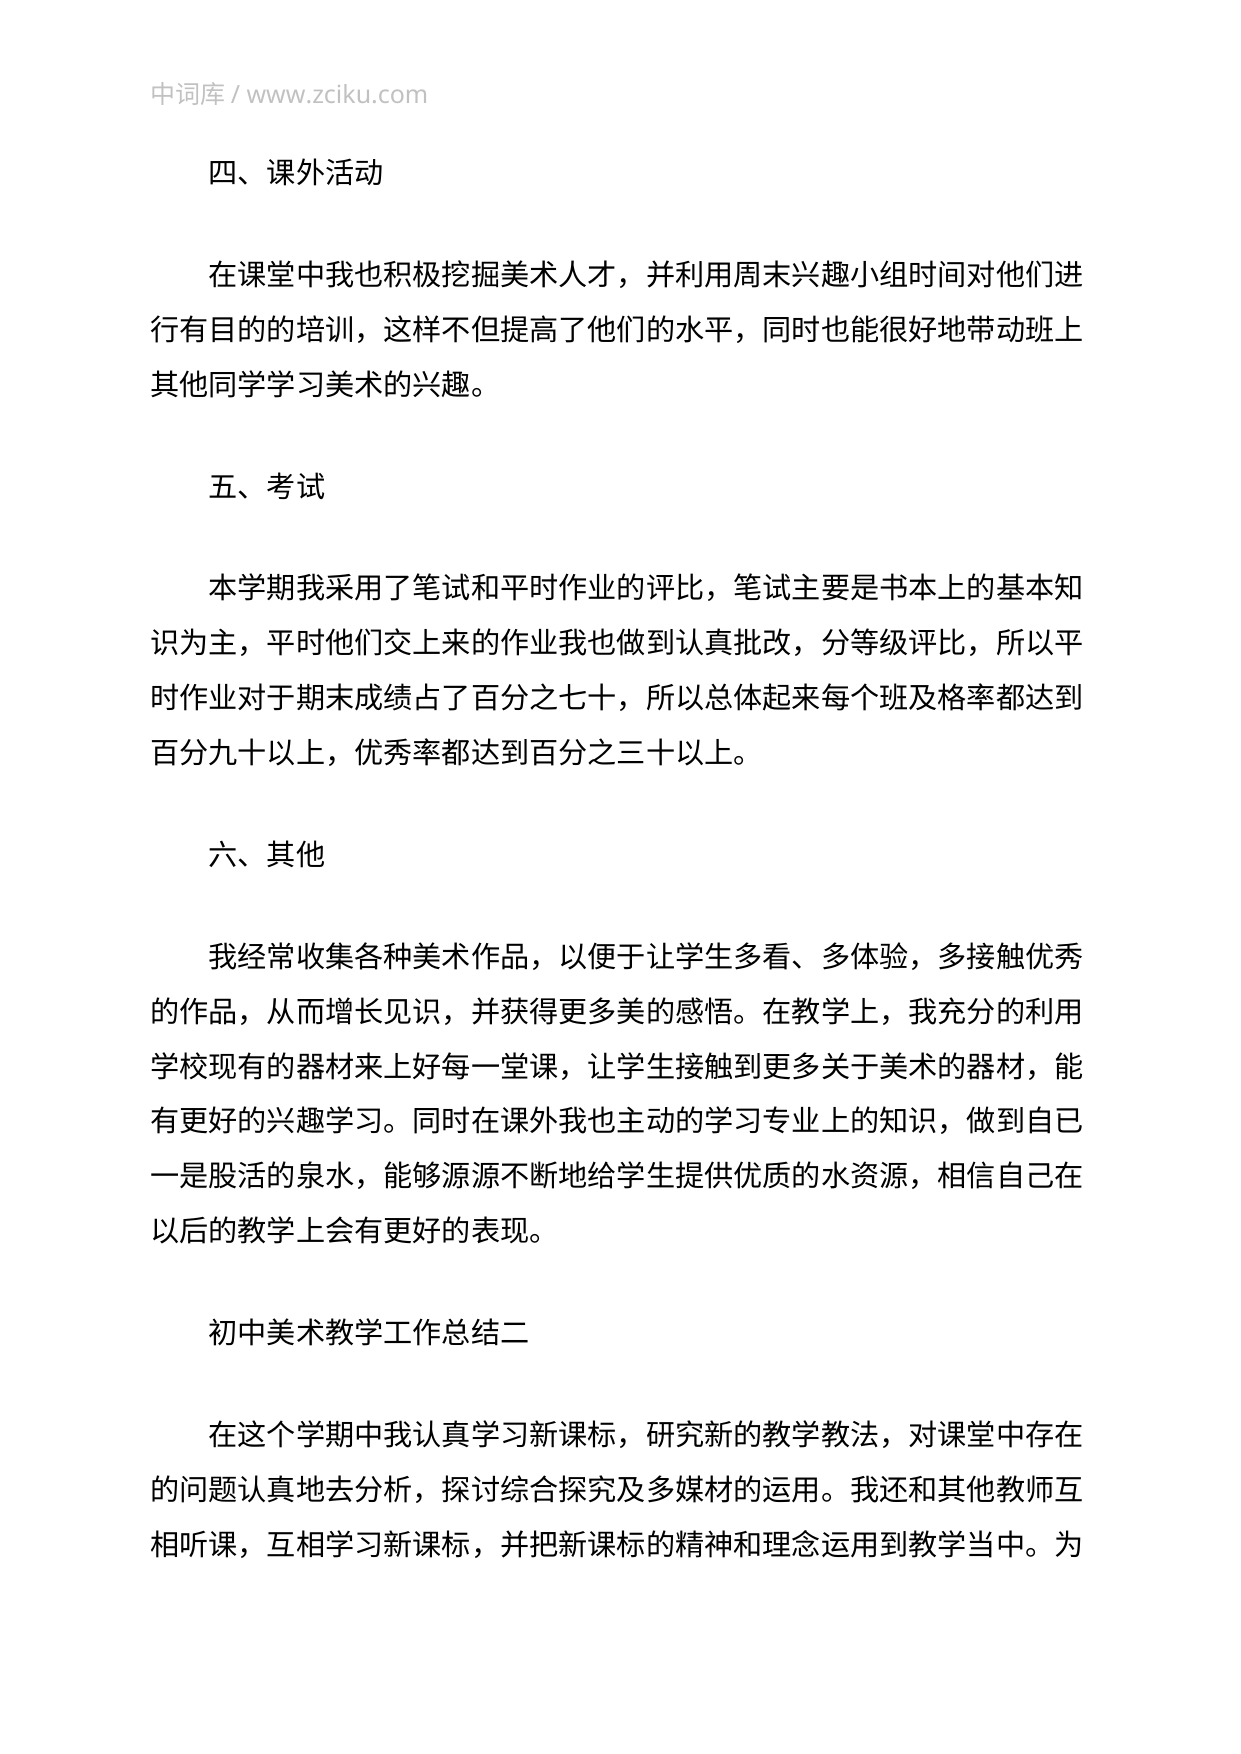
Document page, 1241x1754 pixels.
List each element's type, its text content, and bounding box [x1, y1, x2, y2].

text 在课堂中我也积极挖掘美术人才，并利用周末兴趣小组时间对他们进行有目的的培训，这样不但提高了他们的水平，同时也能很好地带动班上其他同学学习美术的兴趣。 [150, 252, 1090, 404]
text 六、其他 [150, 832, 1090, 874]
text 我经常收集各种美术作品，以便于让学生多看、多体验，多接触优秀的作品，从而增长见识，并获得更多美的感悟。在教学上，我充分的利用学校现有的器材来上好每一堂课，让学生接触到更多关于美术的器材，能有更好的兴趣学习。同时在课外我也主动的学习专业上的知识，做到自已一是股活的泉水，能够源源不断地给学生提供优质的水资源，相信自己在以后的教学上会有更好的表现。 [150, 933, 1090, 1250]
text 五、考试 [150, 463, 1090, 506]
text 本学期我采用了笔试和平时作业的评比，笔试主要是书本上的基本知识为主，平时他们交上来的作业我也做到认真批改，分等级评比，所以平时作业对于期末成绩占了百分之七十，所以总体起来每个班及格率都达到百分九十以上，优秀率都达到百分之三十以上。 [150, 565, 1090, 772]
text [150, 1411, 1090, 1563]
text 初中美术教学工作总结二 [150, 1309, 1090, 1352]
text 四、课外活动 [150, 150, 1090, 192]
